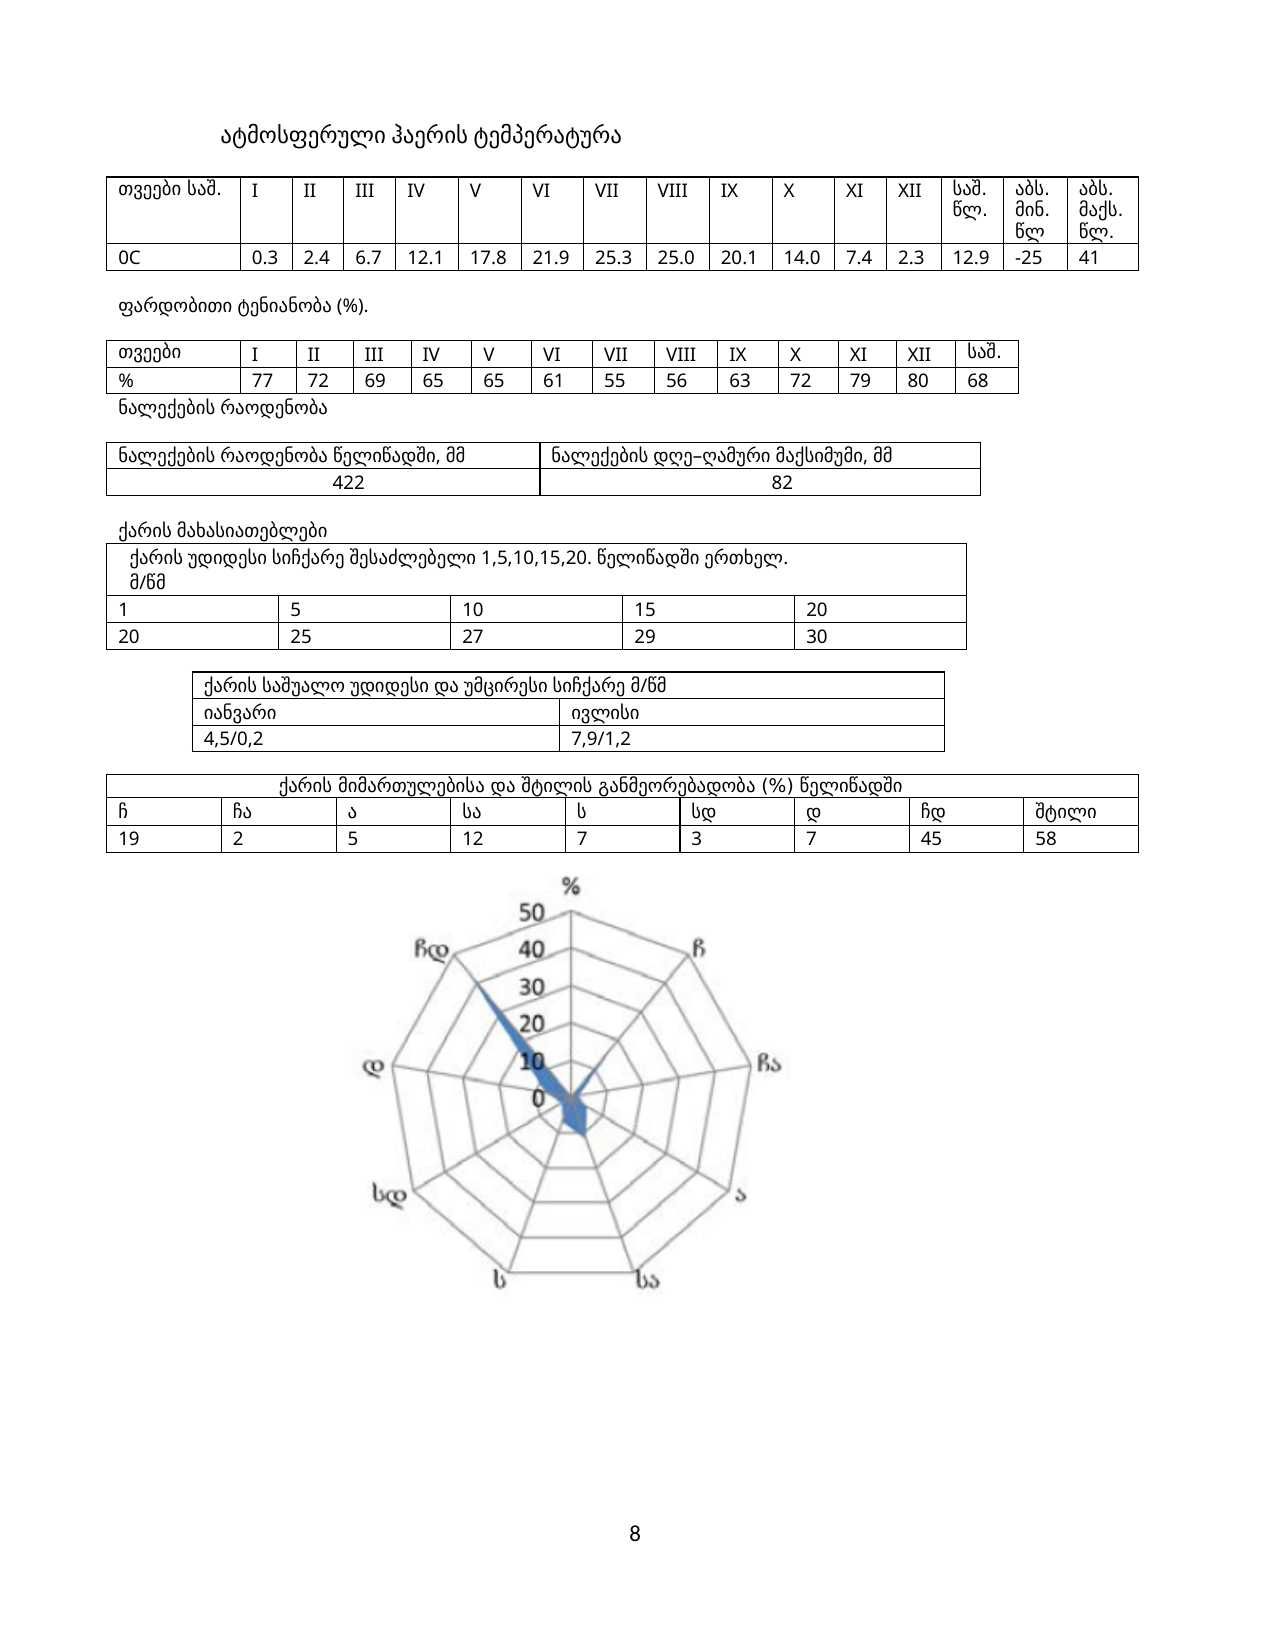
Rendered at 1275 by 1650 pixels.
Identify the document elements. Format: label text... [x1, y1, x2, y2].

table_header I [241, 178, 292, 243]
table_cell 12.9 [942, 244, 1003, 270]
table_cell 45 [910, 826, 1023, 852]
table_header II [297, 341, 353, 367]
table_header I [241, 341, 296, 367]
table_header საშ. წლ. [942, 178, 1003, 243]
table_header X [773, 178, 834, 243]
table_header ქარის საშუალო უდიდესი და უმცირესი სიჩქარე მ/წმ [193, 673, 944, 698]
table_header XII [887, 178, 941, 243]
table_cell 10 [451, 596, 622, 622]
table_cell 20.1 [710, 244, 772, 270]
text ფარდობითი ტენიანობა (%). [118, 293, 1149, 318]
table_header აბს. მინ. წლ [1004, 178, 1067, 243]
table_cell ივლისი [560, 699, 944, 724]
table_cell 56 [655, 368, 717, 393]
table_cell 63 [718, 368, 778, 393]
table_cell 7 [566, 826, 679, 852]
table_cell 77 [241, 368, 296, 393]
table_header VIII [655, 341, 717, 367]
table_cell 25 [279, 623, 450, 648]
table_header საშ. [956, 341, 1018, 367]
table_cell 25.0 [647, 244, 709, 270]
table_cell 65 [412, 368, 471, 393]
table_cell 12.1 [396, 244, 458, 270]
table_header V [472, 341, 531, 367]
table_cell 5 [337, 826, 450, 852]
table_cell 17.8 [459, 244, 521, 270]
table_cell 20 [107, 623, 278, 648]
table_header VI [532, 341, 592, 367]
table_cell 20 [795, 596, 966, 622]
table_cell -25 [1004, 244, 1067, 270]
table_cell 65 [472, 368, 531, 393]
table_header IV [412, 341, 471, 367]
table_cell 7.4 [835, 244, 886, 270]
table_header XII [897, 341, 955, 367]
table_header ნალექების დღე–ღამური მაქსიმუმი, მმ [541, 443, 980, 468]
table_cell ა [337, 798, 450, 824]
table_header IX [710, 178, 772, 243]
table_cell 6.7 [344, 244, 395, 270]
table_cell 41 [1068, 244, 1138, 270]
table_cell 14.0 [773, 244, 834, 270]
table_header IV [396, 178, 458, 243]
table_cell 80 [897, 368, 955, 393]
table_header XI [835, 178, 886, 243]
table_header აბს. მაქს. წლ. [1068, 178, 1138, 243]
text ნალექების რაოდენობა [118, 394, 1149, 420]
table_cell 21.9 [522, 244, 583, 270]
text ატმოსფერული ჰაერის ტემპერატურა [118, 118, 1149, 150]
table_cell 2.4 [293, 244, 343, 270]
table_cell 422 [107, 469, 539, 495]
table_cell 55 [593, 368, 654, 393]
table_cell 61 [532, 368, 592, 393]
table_header X [779, 341, 838, 367]
table_cell 72 [779, 368, 838, 393]
table_cell სა [451, 798, 565, 824]
table_cell 79 [839, 368, 896, 393]
table_cell 2 [222, 826, 336, 852]
table_header VIII [647, 178, 709, 243]
table_cell ჩდ [910, 798, 1023, 824]
table_cell ჩ [107, 798, 221, 824]
table_cell 68 [956, 368, 1018, 393]
table_header ნალექების რაოდენობა წელიწადში, მმ [107, 443, 539, 468]
table_header II [293, 178, 343, 243]
table_cell ჩა [222, 798, 336, 824]
table_cell 2.3 [887, 244, 941, 270]
table_cell 0C [107, 244, 240, 270]
table_header III [344, 178, 395, 243]
table_header ქარის მიმართულებისა და შტილის განმეორებადობა (%) წელიწადში [107, 775, 1138, 797]
table_cell ს [566, 798, 679, 824]
table_cell 7,9/1,2 [560, 726, 944, 751]
table_cell სდ [681, 798, 794, 824]
table_cell იანვარი [193, 699, 559, 724]
table_cell 5 [279, 596, 450, 622]
table_header VII [593, 341, 654, 367]
text ქარის მახასიათებლები [118, 518, 1149, 543]
table_cell 4,5/0,2 [193, 726, 559, 751]
table_cell % [107, 368, 240, 393]
table_cell 27 [451, 623, 622, 648]
table_cell 72 [297, 368, 353, 393]
table_header VI [522, 178, 583, 243]
table_cell 19 [107, 826, 221, 852]
table_cell 69 [354, 368, 411, 393]
picture [296, 853, 885, 1357]
table_cell 3 [681, 826, 794, 852]
table_cell 1 [107, 596, 278, 622]
table_cell 29 [623, 623, 794, 648]
table_cell 30 [795, 623, 966, 648]
table_cell დ [795, 798, 909, 824]
table_cell 25.3 [584, 244, 646, 270]
table_header V [459, 178, 521, 243]
table_header III [354, 341, 411, 367]
table_cell 7 [795, 826, 909, 852]
table_cell 12 [451, 826, 565, 852]
table_cell 82 [541, 469, 980, 495]
table_cell 58 [1024, 826, 1138, 852]
table_header IX [718, 341, 778, 367]
table_header თვეები საშ. [107, 178, 240, 243]
table_cell 15 [623, 596, 794, 622]
table_header თვეები [107, 341, 240, 367]
table_cell 0.3 [241, 244, 292, 270]
table_header XI [839, 341, 896, 367]
table_header [107, 544, 966, 595]
table_header VII [584, 178, 646, 243]
table_cell შტილი [1024, 798, 1138, 824]
